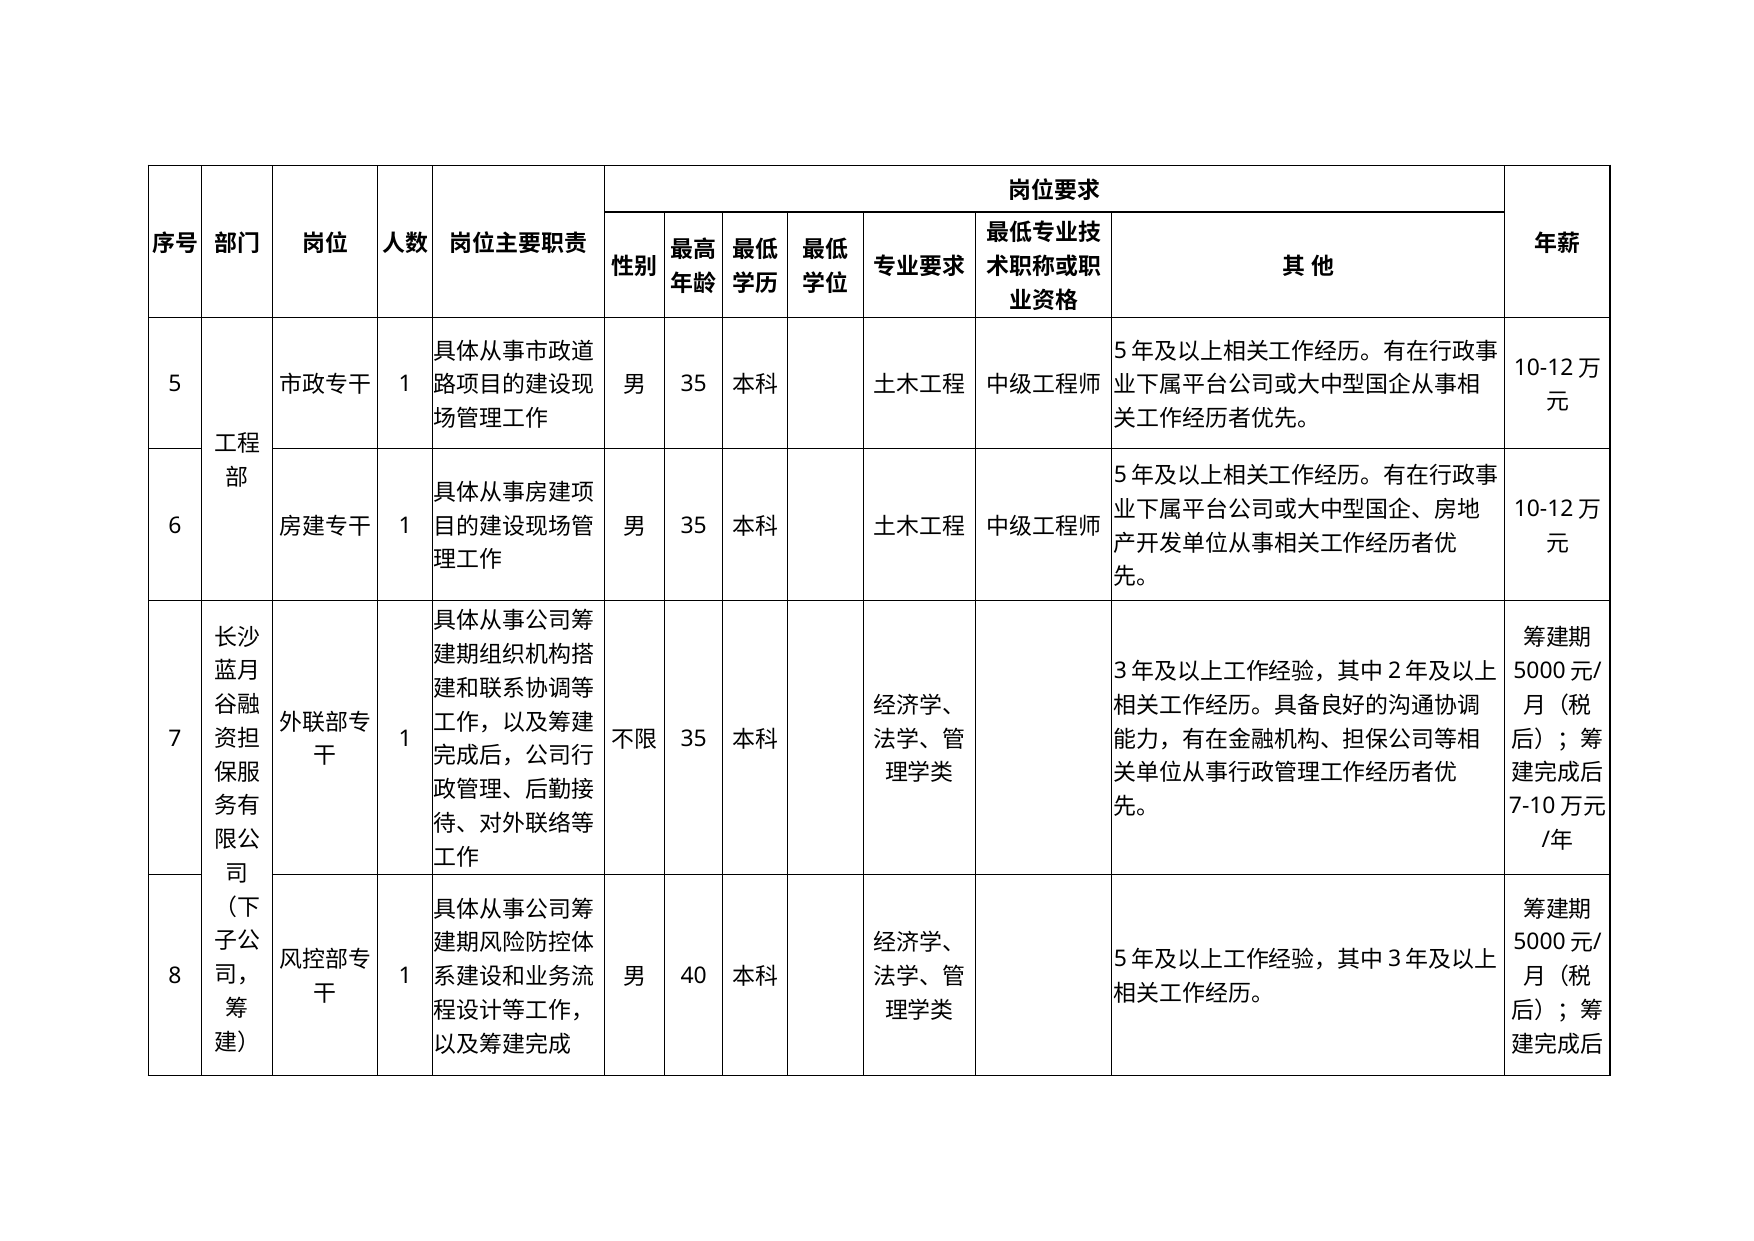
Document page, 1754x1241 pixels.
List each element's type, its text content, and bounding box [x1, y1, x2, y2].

table_cell 最低 学位 [788, 213, 863, 317]
table_cell 10-12万元 [1505, 318, 1609, 448]
table_cell 最低专业技术职称或职业资格 [976, 213, 1111, 317]
table_cell 1 [378, 601, 432, 874]
table_cell 男 [605, 449, 664, 599]
table_cell 工程部 [202, 318, 272, 599]
table_cell [976, 875, 1111, 1075]
table_cell 房建专干 [273, 449, 377, 599]
table_cell [788, 601, 863, 874]
table_cell 5年及以上工作经验，其中3年及以上相关工作经历。 [1112, 875, 1504, 1075]
table_cell 市政专干 [273, 318, 377, 448]
table_header 岗位要求 [605, 166, 1504, 211]
table_cell 具体从事市政道路项目的建设现场管理工作 [433, 318, 604, 448]
table_cell 外联部专干 [273, 601, 377, 874]
table_cell [976, 601, 1111, 874]
table_cell [788, 875, 863, 1075]
table_cell 具体从事房建项目的建设现场管理工作 [433, 449, 604, 599]
table_cell 专业要求 [864, 213, 975, 317]
table_cell 35 [665, 601, 722, 874]
table_cell 本科 [723, 875, 787, 1075]
table_cell 最低学历 [723, 213, 787, 317]
table_cell 中级工程师 [976, 318, 1111, 448]
table_cell 筹建期5000元/月（税后）；筹建完成后7-10万元/年 [1505, 601, 1609, 874]
table_cell [788, 318, 863, 448]
table_cell 40 [665, 875, 722, 1075]
table_cell 风控部专干 [273, 875, 377, 1075]
table_cell 具体从事公司筹建期组织机构搭建和联系协调等工作，以及筹建完成后，公司行政管理、后勤接待、对外联络等工作 [433, 601, 604, 874]
table_cell 土木工程 [864, 318, 975, 448]
table_header 年薪 [1505, 166, 1609, 317]
table_cell 中级工程师 [976, 449, 1111, 599]
table_cell 6 [149, 449, 201, 599]
table_cell 3年及以上工作经验，其中2年及以上相关工作经历。具备良好的沟通协调能力，有在金融机构、担保公司等相关单位从事行政管理工作经历者优先。 [1112, 601, 1504, 874]
table_cell 男 [605, 875, 664, 1075]
table_cell 最高年龄 [665, 213, 722, 317]
table_cell 男 [605, 318, 664, 448]
table_header 岗位 [273, 166, 377, 317]
table_cell 1 [378, 449, 432, 599]
table_header 部门 [202, 166, 272, 317]
table_cell 35 [665, 449, 722, 599]
table_cell 5年及以上相关工作经历。有在行政事业下属平台公司或大中型国企、房地产开发单位从事相关工作经历者优先。 [1112, 449, 1504, 599]
table_cell 其 他 [1112, 213, 1504, 317]
table_cell 7 [149, 601, 201, 874]
table_cell 经济学、法学、管理学类 [864, 601, 975, 874]
table_cell 本科 [723, 601, 787, 874]
table_cell 1 [378, 318, 432, 448]
table_cell 土木工程 [864, 449, 975, 599]
table_header 序号 [149, 166, 201, 317]
table_cell 性别 [605, 213, 664, 317]
table_cell 不限 [605, 601, 664, 874]
table_header 人数 [378, 166, 432, 317]
table_cell 长沙蓝月谷融资担保服务有限公司（下子公司，筹建） [202, 601, 272, 1075]
table_cell 本科 [723, 318, 787, 448]
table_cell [433, 875, 604, 1075]
table_cell 35 [665, 318, 722, 448]
table_cell [788, 449, 863, 599]
table_cell 5年及以上相关工作经历。有在行政事业下属平台公司或大中型国企从事相关工作经历者优先。 [1112, 318, 1504, 448]
table_cell 本科 [723, 449, 787, 599]
table_cell 筹建期5000元/月（税后）；筹建完成后7-10万元/年 [1505, 875, 1609, 1075]
table_cell 1 [378, 875, 432, 1075]
table_header 岗位主要职责 [433, 166, 604, 317]
table_cell 5 [149, 318, 201, 448]
table_cell 10-12万元 [1505, 449, 1609, 599]
table_cell 经济学、法学、管理学类 [864, 875, 975, 1075]
table_cell 8 [149, 875, 201, 1075]
